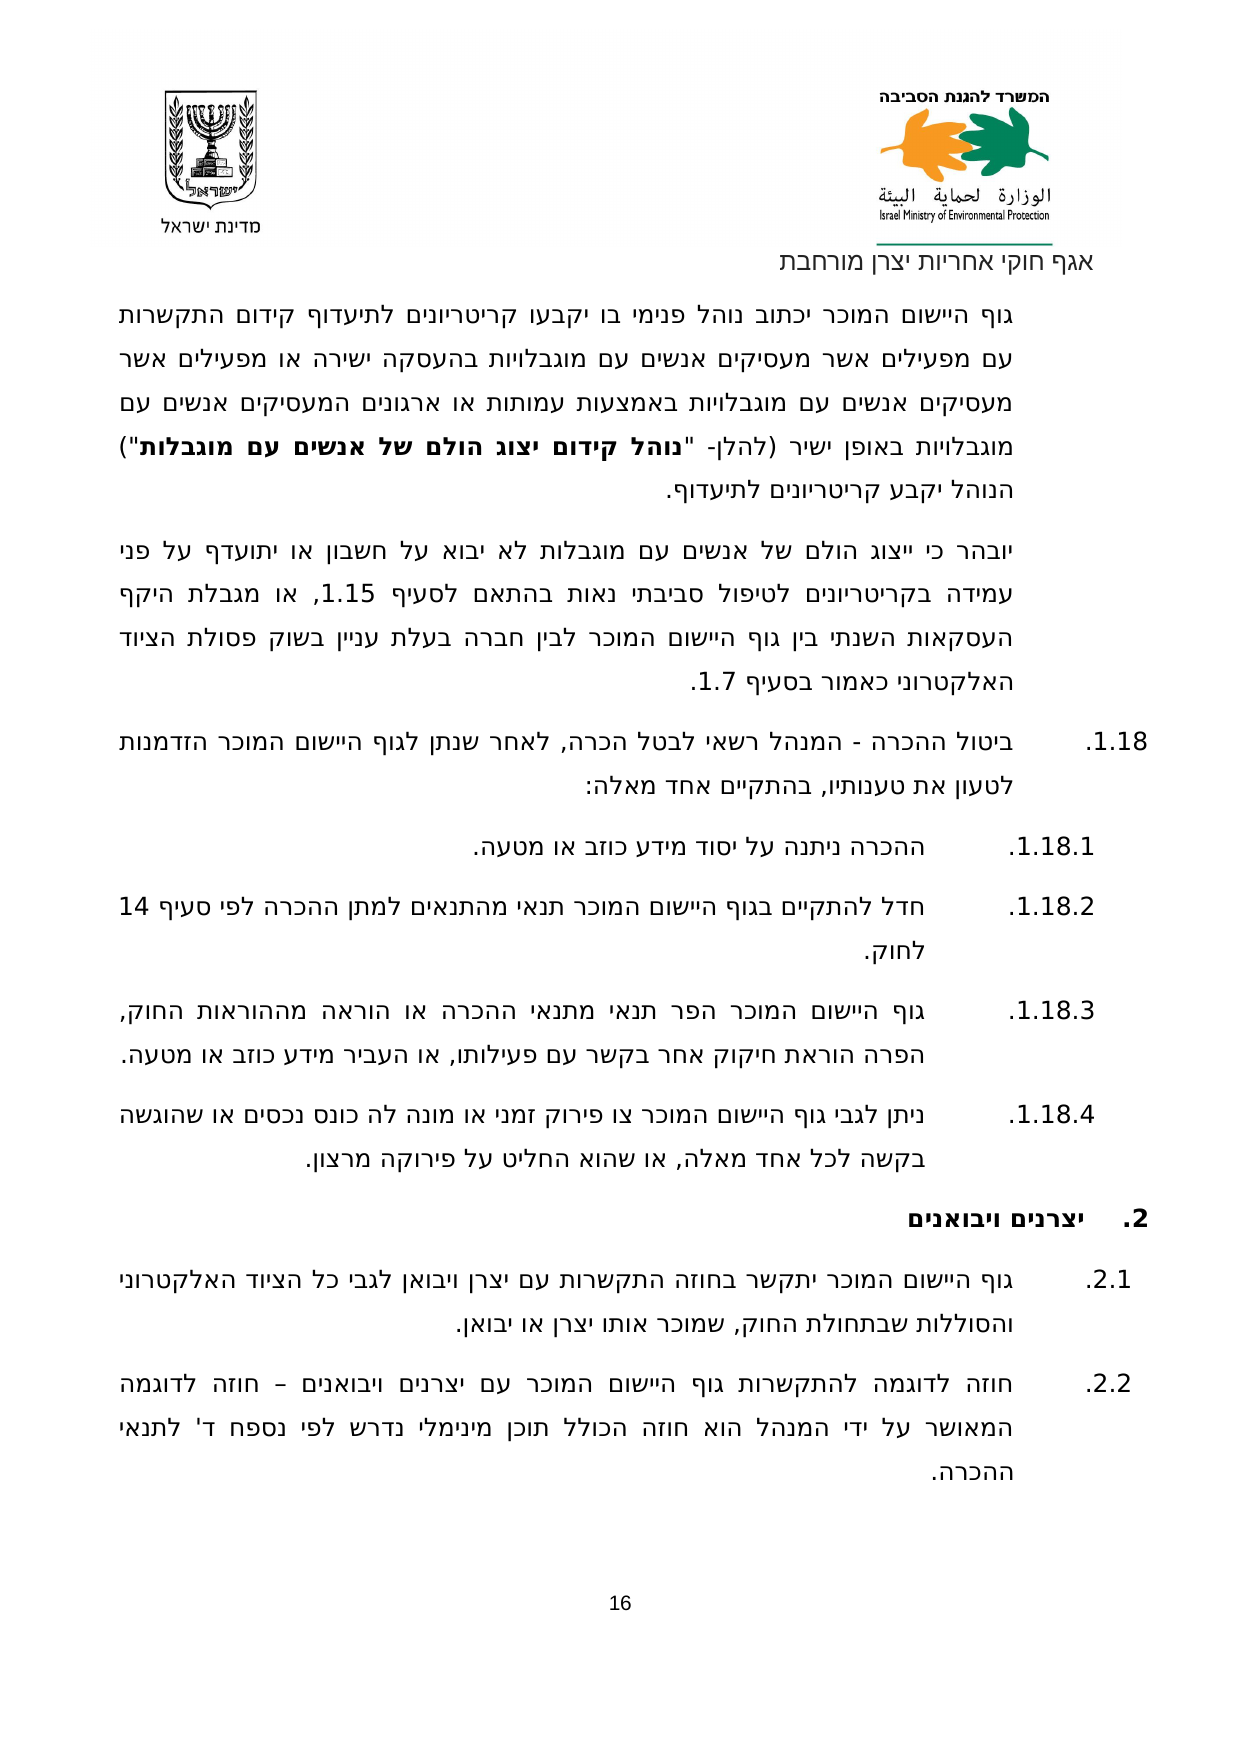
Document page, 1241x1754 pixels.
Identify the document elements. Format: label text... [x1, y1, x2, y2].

subtitle גוף היישום המוכר יתקשר בחוזה התקשרות עם יצרן ויבואן לגבי כל הציוד האלקטרוני והסוללות שבתחולת החוק, שמוכר אותו יצרן או יבואן. [118, 1265, 1084, 1338]
subtitle חוזה לדוגמה להתקשרות גוף היישום המוכר עם יצרנים ויבואנים – חוזה לדוגמה המאושר על ידי המנהל הוא חוזה הכולל תוכן מינימלי נדרש לפי נספח ד' לתנאי ההכרה. [118, 1369, 1084, 1486]
subtitle גוף היישום המוכר הפר תנאי מתנאי ההכרה או הוראה מההוראות החוק, הפרה הוראת חיקוק אחר בקשר עם פעילותו, או העביר מידע כוזב או מטעה. [118, 996, 1008, 1069]
list יובהר כי ייצוג הולם של אנשים עם מוגבלות לא יבוא על חשבון או יתועדף על פני עמידה בקריטריונים לטיפול סביבתי נאות בהתאם לסעיף 1.15, או מגבלת היקף העסקאות השנתי בין גוף היישום המוכר לבין חברה בעלת עניין בשוק פסולת הציוד האלקטרוני כאמור בסעיף 1.7. [118, 536, 1014, 696]
subtitle ביטול ההכרה - המנהל רשאי לבטל הכרה, לאחר שנתן לגוף היישום המוכר הזדמנות לטעון את טענותיו, בהתקיים אחד מאלה: [118, 727, 1084, 800]
subtitle חדל להתקיים בגוף היישום המוכר תנאי מהתנאים למתן ההכרה לפי סעיף 14 לחוק. [118, 892, 1008, 965]
list גוף היישום המוכר יכתוב נוהל פנימי בו יקבעו קריטריונים לתיעדוף קידום התקשרות עם מפעילים אשר מעסיקים אנשים עם מוגבלויות בהעסקה ישירה או מפעילים אשר מעסיקים אנשים עם מוגבלויות באמצעות עמותות או ארגונים המעסיקים אנשים עם מוגבלויות באופן ישיר (להלן- "נוהל קידום יצוג הולם של אנשים עם מוגבלות") הנוהל יקבע קריטריונים לתיעדוף. [118, 300, 1014, 504]
picture [90, 29, 1122, 247]
subtitle ניתן לגבי גוף היישום המוכר צו פירוק זמני או מונה לה כונס נכסים או שהוגשה בקשה לכל אחד מאלה, או שהוא החליט על פירוקה מרצון. [118, 1100, 1008, 1173]
subtitle יצרנים ויבואנים [118, 1204, 1122, 1234]
subtitle ההכרה ניתנה על יסוד מידע כוזב או מטעה. [118, 832, 1008, 861]
